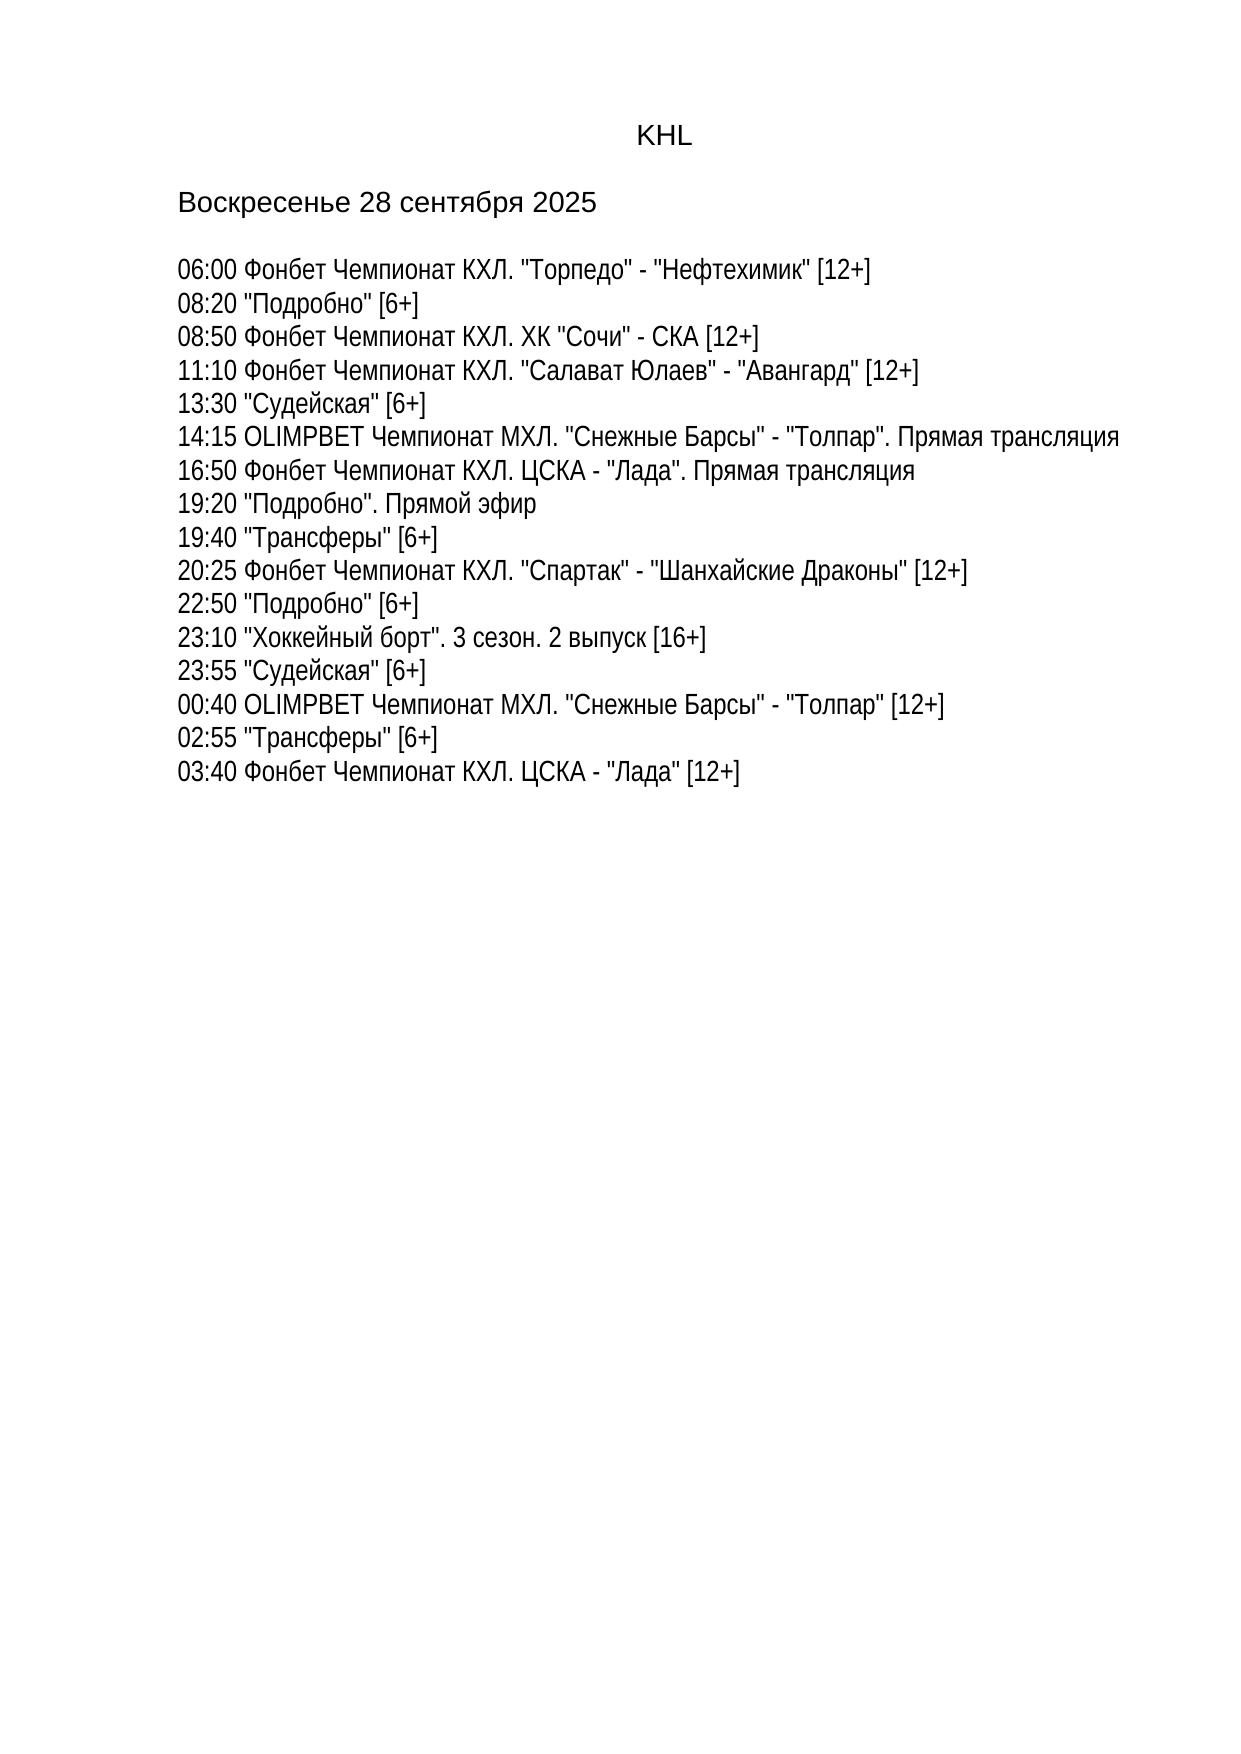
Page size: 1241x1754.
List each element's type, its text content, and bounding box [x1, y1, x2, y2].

text 23:55 "Судейская" [6+] [177, 653, 1152, 687]
text 19:20 "Подробно". Прямой эфир [177, 486, 1152, 520]
text 20:25 Фонбет Чемпионат КХЛ. "Спартак" - "Шанхайские Драконы" [12+] [177, 553, 1152, 587]
text 03:40 Фонбет Чемпионат КХЛ. ЦСКА - "Лада" [12+] [177, 754, 1152, 787]
text 16:50 Фонбет Чемпионат КХЛ. ЦСКА - "Лада". Прямая трансляция [177, 453, 1152, 486]
text Воскресенье 28 сентября 2025 [177, 185, 1152, 219]
text 23:10 "Хоккейный борт". 3 сезон. 2 выпуск [16+] [177, 620, 1152, 653]
text 08:20 "Подробно" [6+] [177, 286, 1152, 319]
text 08:50 Фонбет Чемпионат КХЛ. ХК "Сочи" - СКА [12+] [177, 319, 1152, 353]
text 11:10 Фонбет Чемпионат КХЛ. "Салават Юлаев" - "Авангард" [12+] [177, 353, 1152, 386]
text 14:15 OLIMPBET Чемпионат МХЛ. "Снежные Барсы" - "Толпар". Прямая трансляция [177, 419, 1152, 453]
text 06:00 Фонбет Чемпионат КХЛ. "Торпедо" - "Нефтехимик" [12+] [177, 252, 1152, 286]
text 19:40 "Трансферы" [6+] [177, 520, 1152, 553]
text KHL [177, 118, 1152, 152]
text 00:40 OLIMPBET Чемпионат МХЛ. "Снежные Барсы" - "Толпар" [12+] [177, 687, 1152, 720]
text 13:30 "Судейская" [6+] [177, 386, 1152, 419]
text 22:50 "Подробно" [6+] [177, 587, 1152, 620]
text 02:55 "Трансферы" [6+] [177, 720, 1152, 754]
